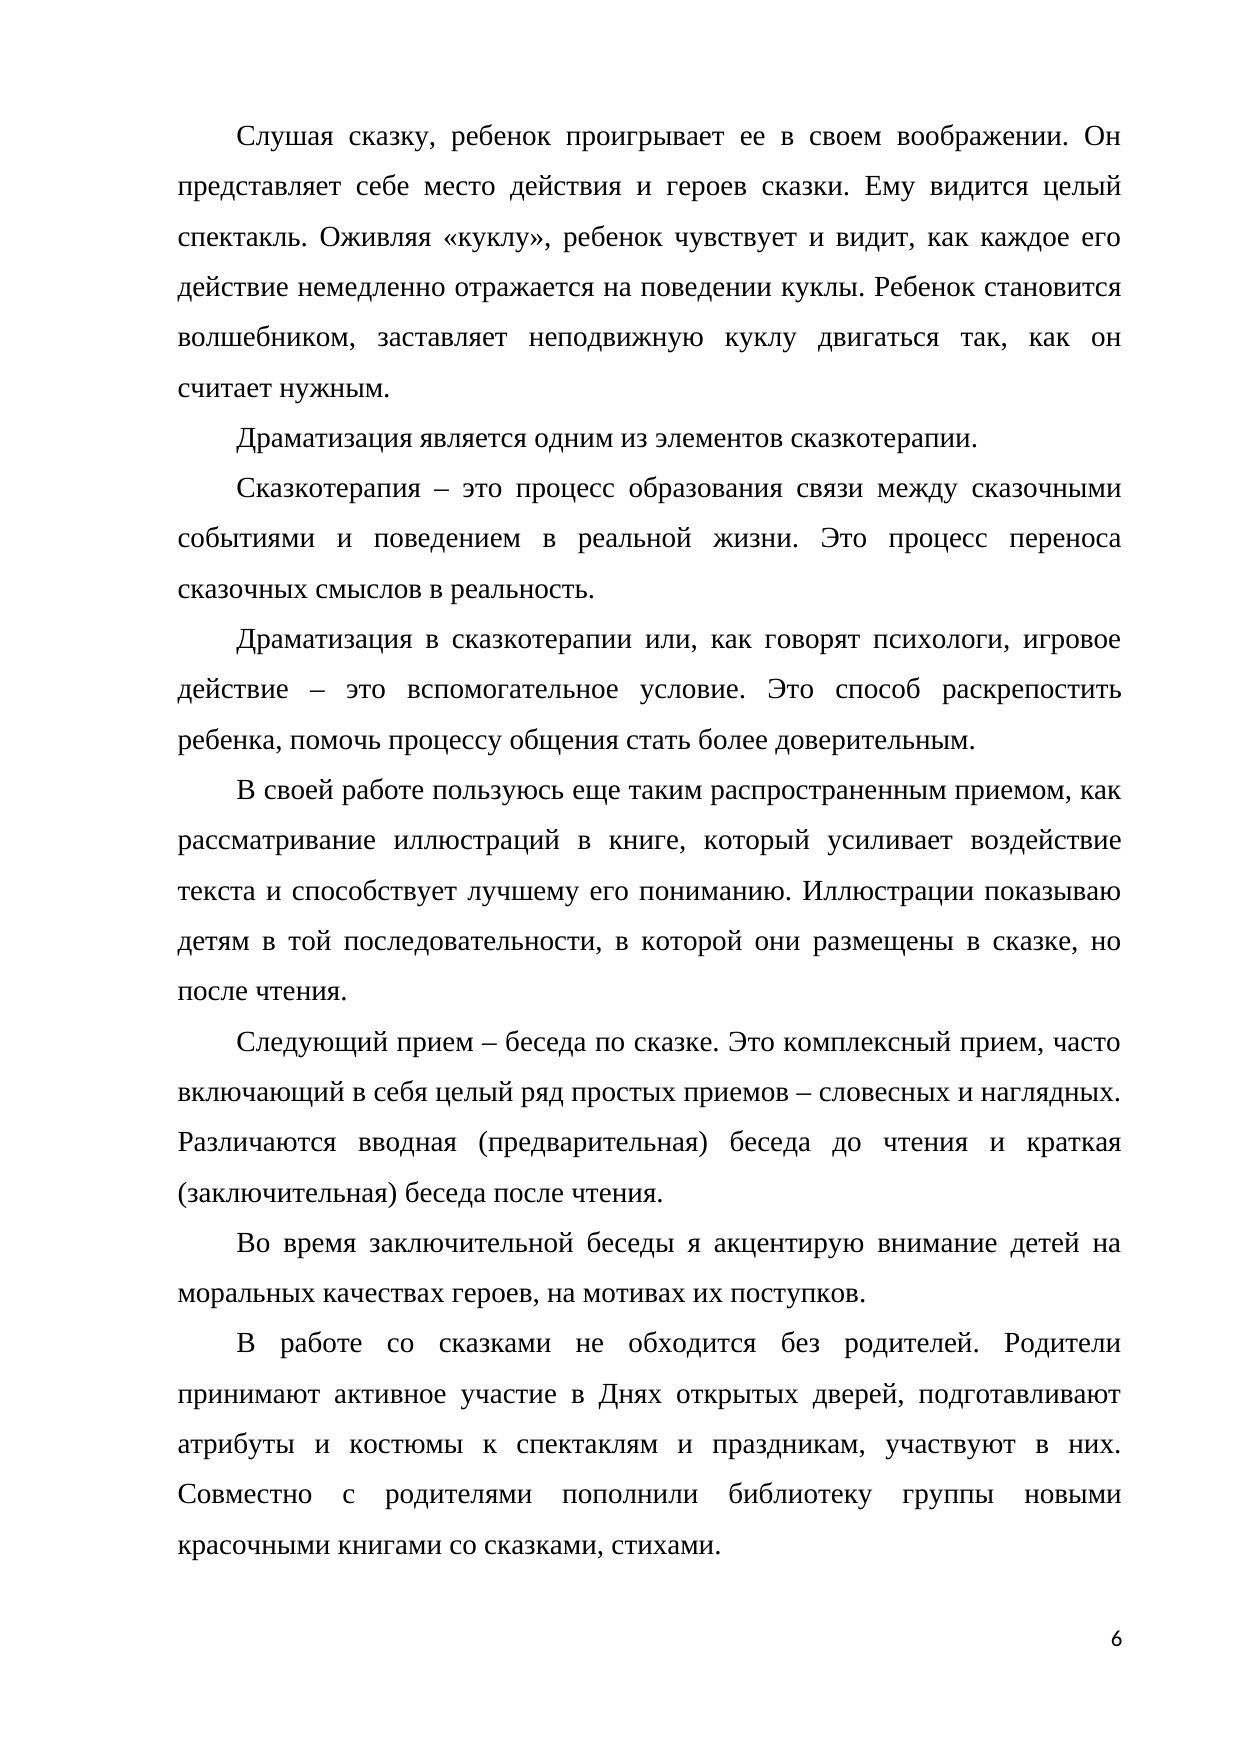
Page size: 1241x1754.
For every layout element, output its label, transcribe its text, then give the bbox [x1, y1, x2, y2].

text Следующий прием – беседа по сказке. Это комплексный прием, часто включающий в себя целый ряд простых приемов – словесных и наглядных. Различаются вводная (предварительная) беседа до чтения и краткая (заключительная) беседа после чтения. [177, 1024, 1122, 1208]
text В работе со сказками не обходится без родителей. Родители принимают активное участие в Днях открытых дверей, подготавливают атрибуты и костюмы к спектаклям и праздникам, участвуют в них. Совместно с родителями пополнили библиотеку группы новыми красочными книгами со сказками, стихами. [177, 1326, 1122, 1560]
text Слушая сказку, ребенок проигрывает ее в своем воображении. Он представляет себе место действия и героев сказки. Ему видится целый спектакль. Оживляя «куклу», ребенок чувствует и видит, как каждое его действие немедленно отражается на поведении куклы. Ребенок становится волшебником, заставляет неподвижную куклу двигаться так, как он считает нужным. [177, 118, 1122, 403]
text Сказкотерапия – это процесс образования связи между сказочными событиями и поведением в реальной жизни. Это процесс переноса сказочных смыслов в реальность. [177, 470, 1122, 604]
text В своей работе пользуюсь еще таким распространенным приемом, как рассматривание иллюстраций в книге, который усиливает воздействие текста и способствует лучшему его пониманию. Иллюстрации показываю детям в той последовательности, в которой они размещены в сказке, но после чтения. [177, 772, 1122, 1007]
text Во время заключительной беседы я акцентирую внимание детей на моральных качествах героев, на мотивах их поступков. [177, 1225, 1122, 1309]
text Драматизация в сказкотерапии или, как говорят психологи, игровое действие – это вспомогательное условие. Это способ раскрепостить ребенка, помочь процессу общения стать более доверительным. [177, 621, 1122, 755]
text Драматизация является одним из элементов сказкотерапии. [177, 420, 1122, 453]
